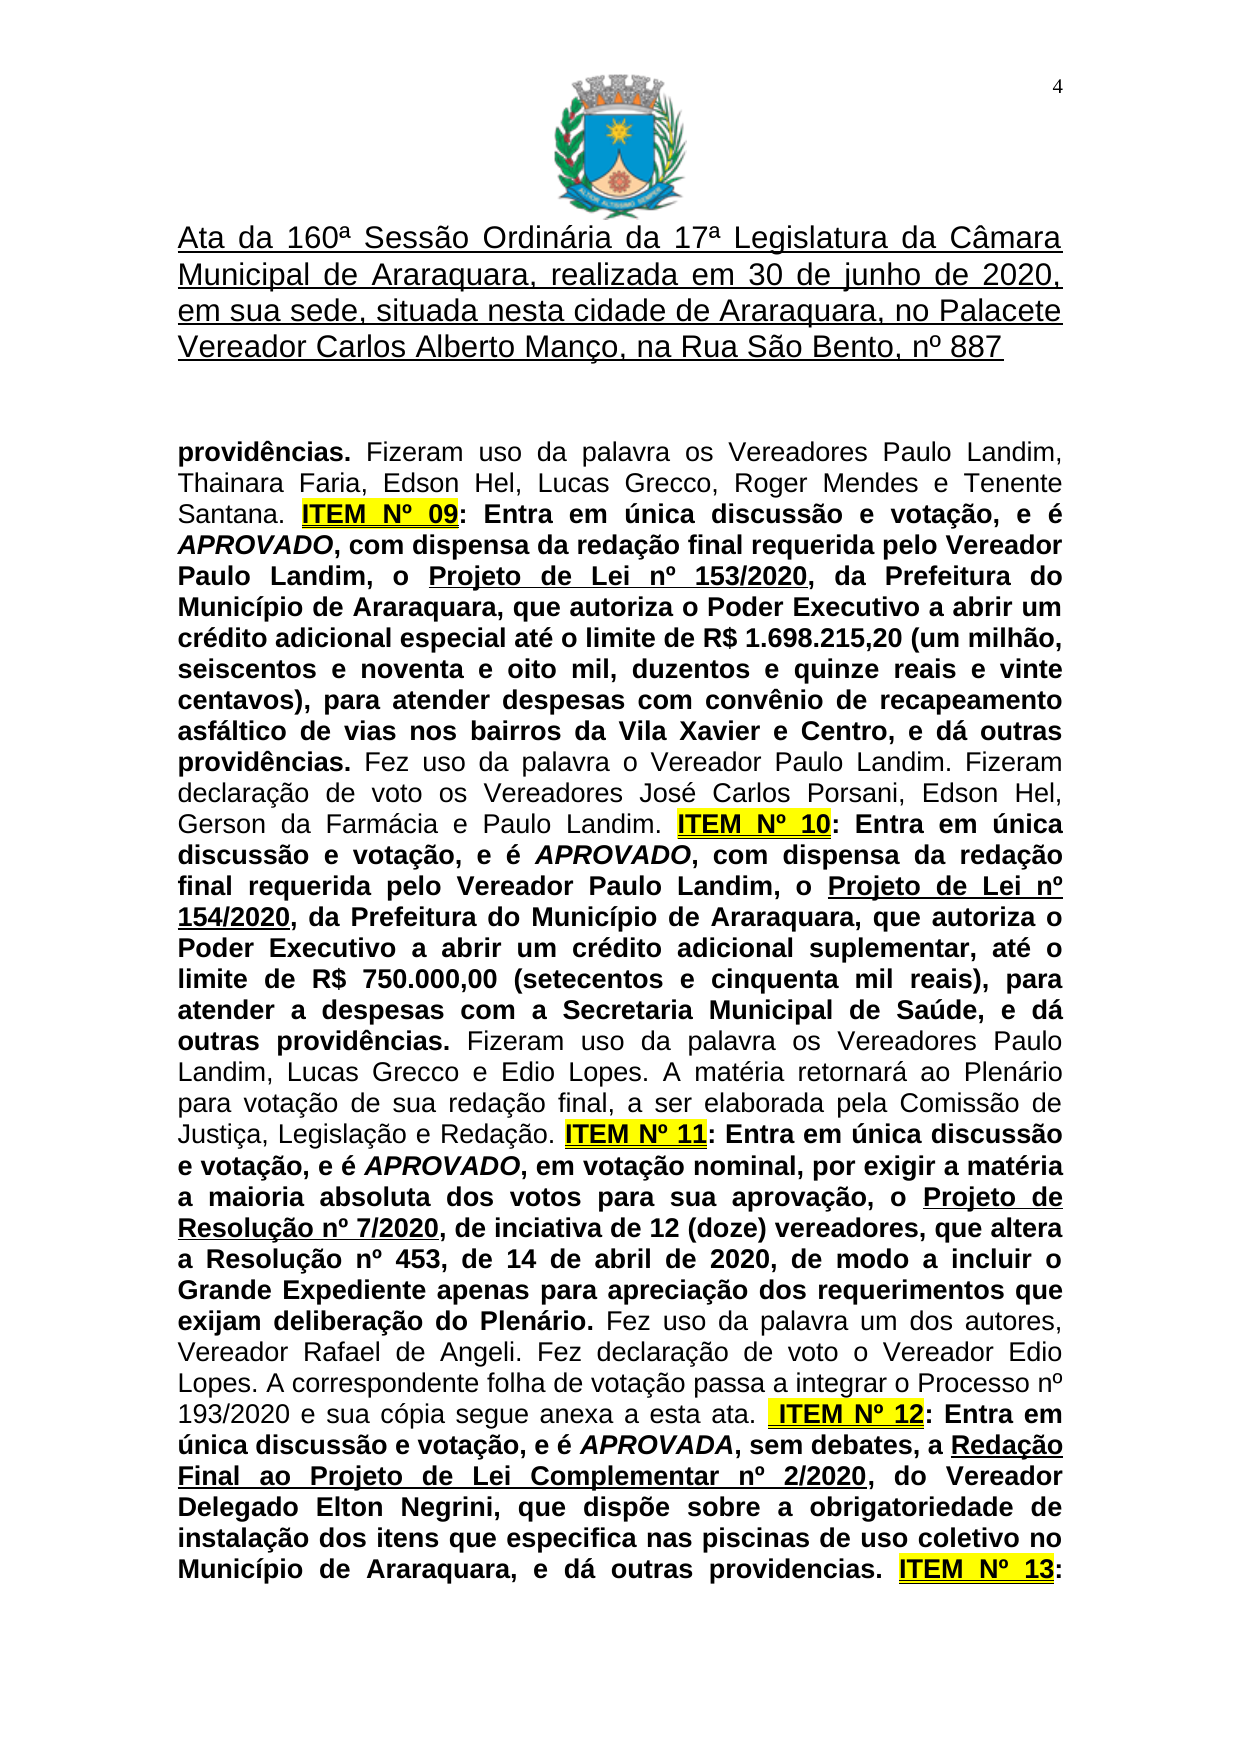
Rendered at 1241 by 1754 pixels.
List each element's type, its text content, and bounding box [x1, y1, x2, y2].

picture [553, 73, 687, 220]
